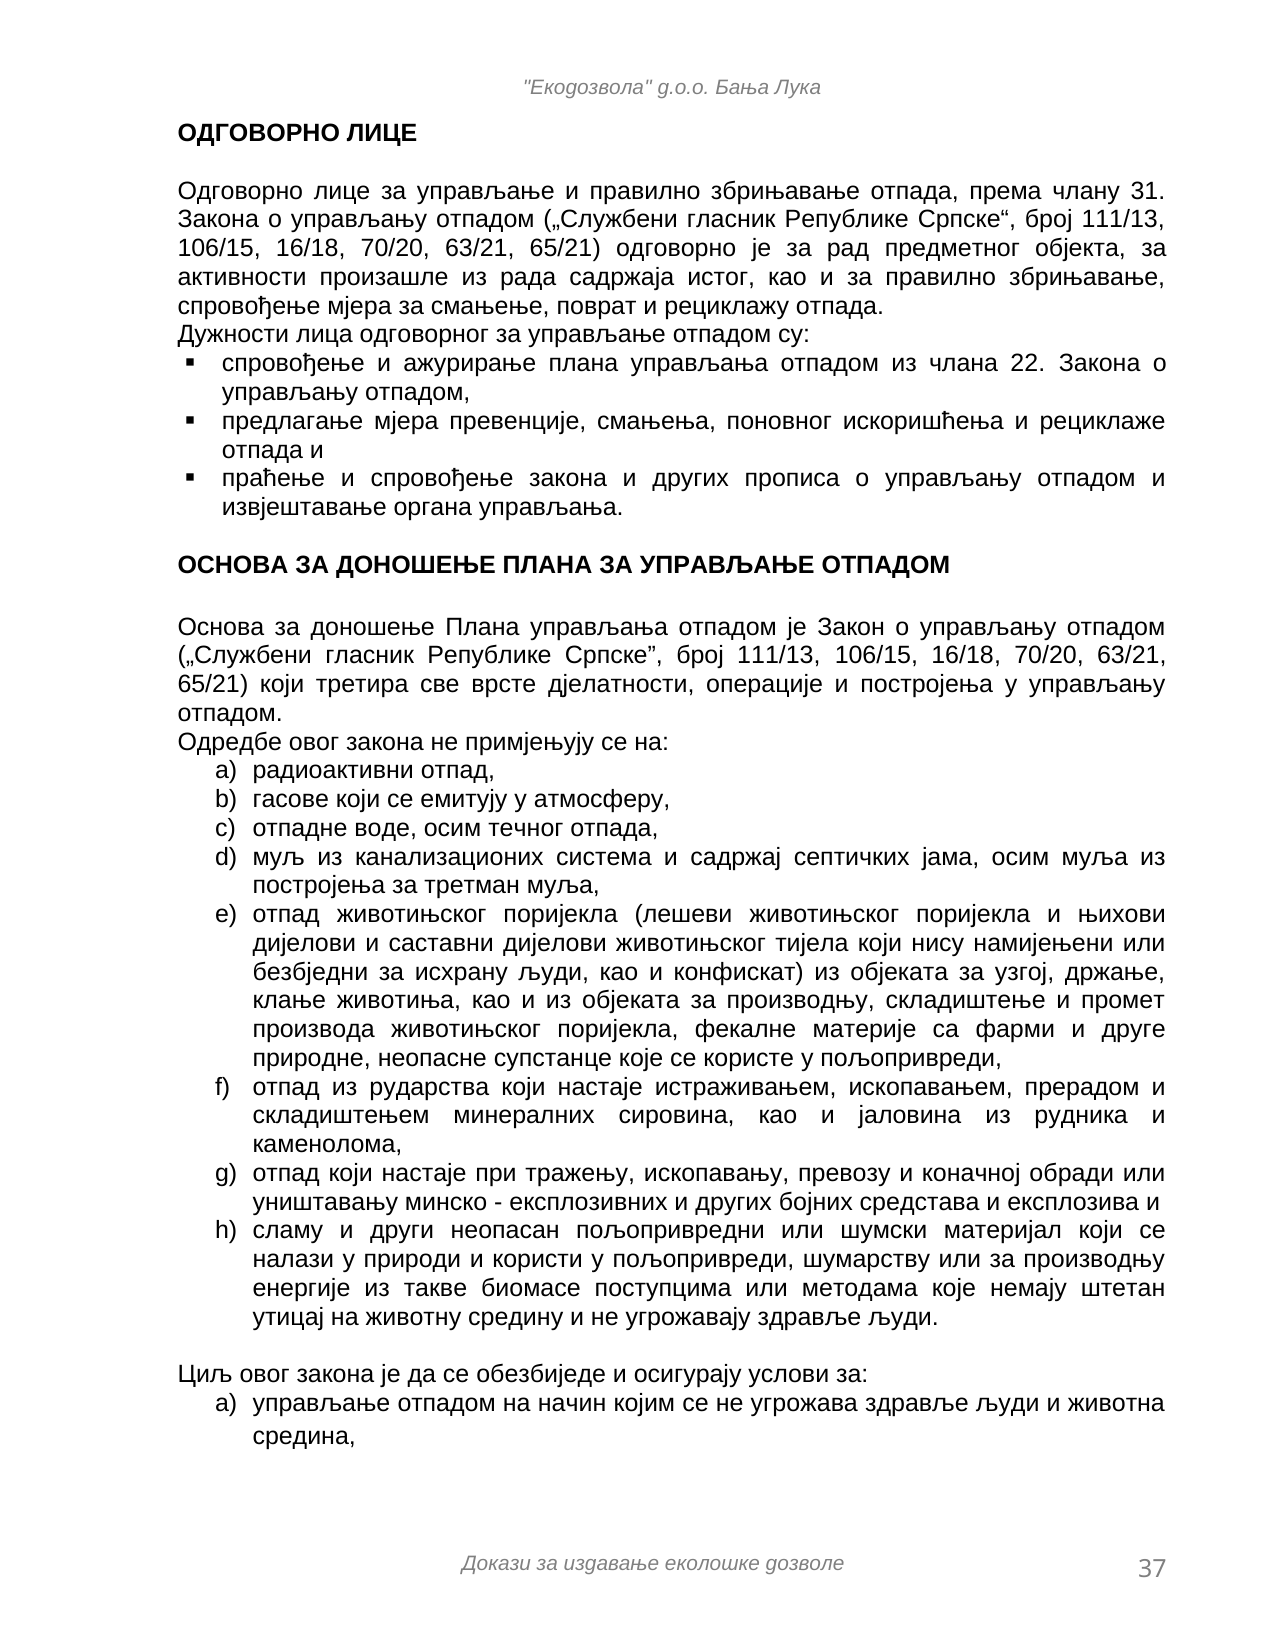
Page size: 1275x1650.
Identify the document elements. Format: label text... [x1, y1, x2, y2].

list предлагање мјера превенције, смањења, поновног искоришћења и рециклаже отпада и [184, 406, 1167, 463]
text Одредбе овог закона не примјењују се на: [177, 726, 1167, 755]
text Дужности лица одговорног за управљање отпадом су: [177, 319, 1167, 348]
list отпадне воде, осим течног отпада, [215, 813, 1167, 841]
list отпад животињског поријекла (лешеви животињског поријекла и њихови дијелови и саставни дијелови животињског тијела који нису намијењени или безбједни за исхрану људи, као и конфискат) из објеката за узгој, држање, клање животиња, као и из објеката за производњу, складиштење и промет производа животињског поријекла, фекалне материје са фарми и друге природне, неопасне супстанце које се користе у пољопривреди, [215, 899, 1167, 1071]
subtitle ОСНОВА ЗА ДОНОШЕЊЕ ПЛАНА ЗА УПРАВЉАЊЕ ОТПАДОМ [177, 550, 1167, 578]
text Одговорно лице за управљање и правилно збрињавање отпада, према члану 31. Закона о управљању отпадом („Службени гласник Републике Српске“, број 111/13, 106/15, 16/18, 70/20, 63/21, 65/21) одговорно је за рад предметног објекта, за активности произашле из рада садржаја истог, као и за правилно збрињавање, спровођење мјера за смањење, поврат и рециклажу отпада. [177, 176, 1167, 319]
list спровођење и ажурирање плана управљања отпадом из члана 22. Закона о управљању отпадом, [184, 348, 1167, 406]
list муљ из канализационих система и садржај септичких јама, осим муља из постројења за третман муља, [215, 841, 1167, 899]
text Циљ овог закона је да се обезбиједе и осигурају услови за: [177, 1359, 1167, 1388]
list сламу и други неопасан пољопривредни или шумски материјал који се налази у природи и користи у пољопривреди, шумарству или за производњу енергије из такве биомасе поступцима или методама које немају штетан утицај на животну средину и не угрожавају здравље људи. [215, 1215, 1167, 1330]
list праћење и спровођење закона и других прописа о управљању отпадом и извјештавање органа управљања. [184, 463, 1167, 521]
list отпад из рударства који настаје истраживањем, ископавањем, прерадом и складиштењем минералних сировина, као и јаловина из рудника и каменолома, [215, 1071, 1167, 1158]
list радиоактивни отпад, [215, 755, 1167, 784]
text ОДГОВОРНО ЛИЦЕ [177, 118, 1167, 147]
text Основа за доношење Плана управљања отпадом је Закон о управљању отпадом („Службени гласник Републике Српске”, број 111/13, 106/15, 16/18, 70/20, 63/21, 65/21) који третира све врсте дјелатности, операције и постројења у управљању отпадом. [177, 611, 1167, 726]
list управљање отпадом на начин којим се не угрожава здравље људи и животна средина, [215, 1388, 1167, 1449]
list отпад који настаје при тражењу, ископавању, превозу и коначној обради или уништавању минско - експлозивних и других бојних средстава и експлозива и [215, 1158, 1167, 1215]
list гасове који се емитују у атмосферу, [215, 784, 1167, 813]
